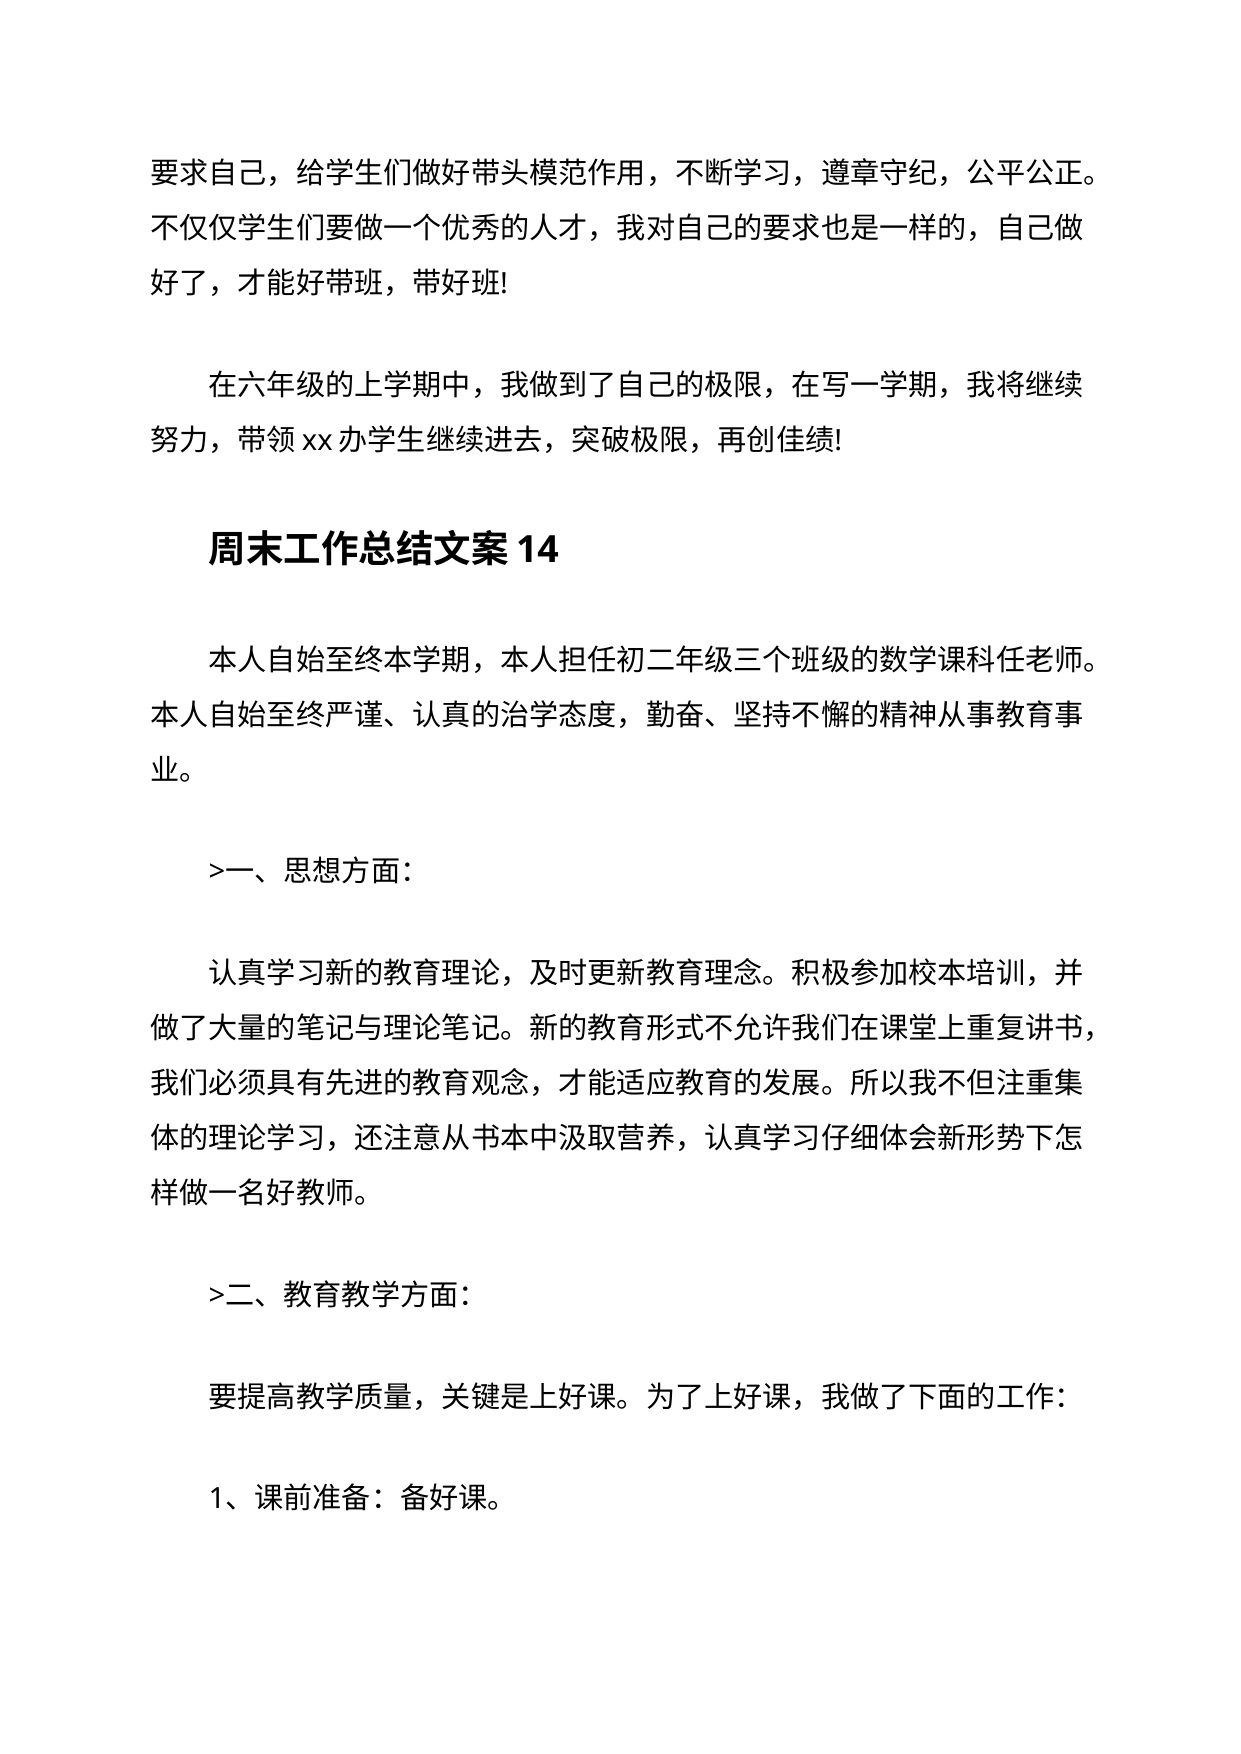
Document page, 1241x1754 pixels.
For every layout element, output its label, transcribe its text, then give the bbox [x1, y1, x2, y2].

text >一、思想方面： [150, 848, 1090, 890]
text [150, 150, 1090, 302]
text 在六年级的上学期中，我做到了自己的极限，在写一学期，我将继续努力，带领xx办学生继续进去，突破极限，再创佳绩! [150, 362, 1090, 459]
text 要提高教学质量，关键是上好课。为了上好课，我做了下面的工作： [150, 1373, 1090, 1415]
text 本人自始至终本学期，本人担任初二年级三个班级的数学课科任老师。本人自始至终严谨、认真的治学态度，勤奋、坚持不懈的精神从事教育事业。 [150, 636, 1090, 788]
text 周末工作总结文案14 [150, 519, 1090, 573]
text 1、课前准备：备好课。 [150, 1475, 1090, 1517]
text 认真学习新的教育理论，及时更新教育理念。积极参加校本培训，并做了大量的笔记与理论笔记。新的教育形式不允许我们在课堂上重复讲书，我们必须具有先进的教育观念，才能适应教育的发展。所以我不但注重集体的理论学习，还注意从书本中汲取营养，认真学习仔细体会新形势下怎样做一名好教师。 [150, 950, 1090, 1212]
text >二、教育教学方面： [150, 1271, 1090, 1313]
